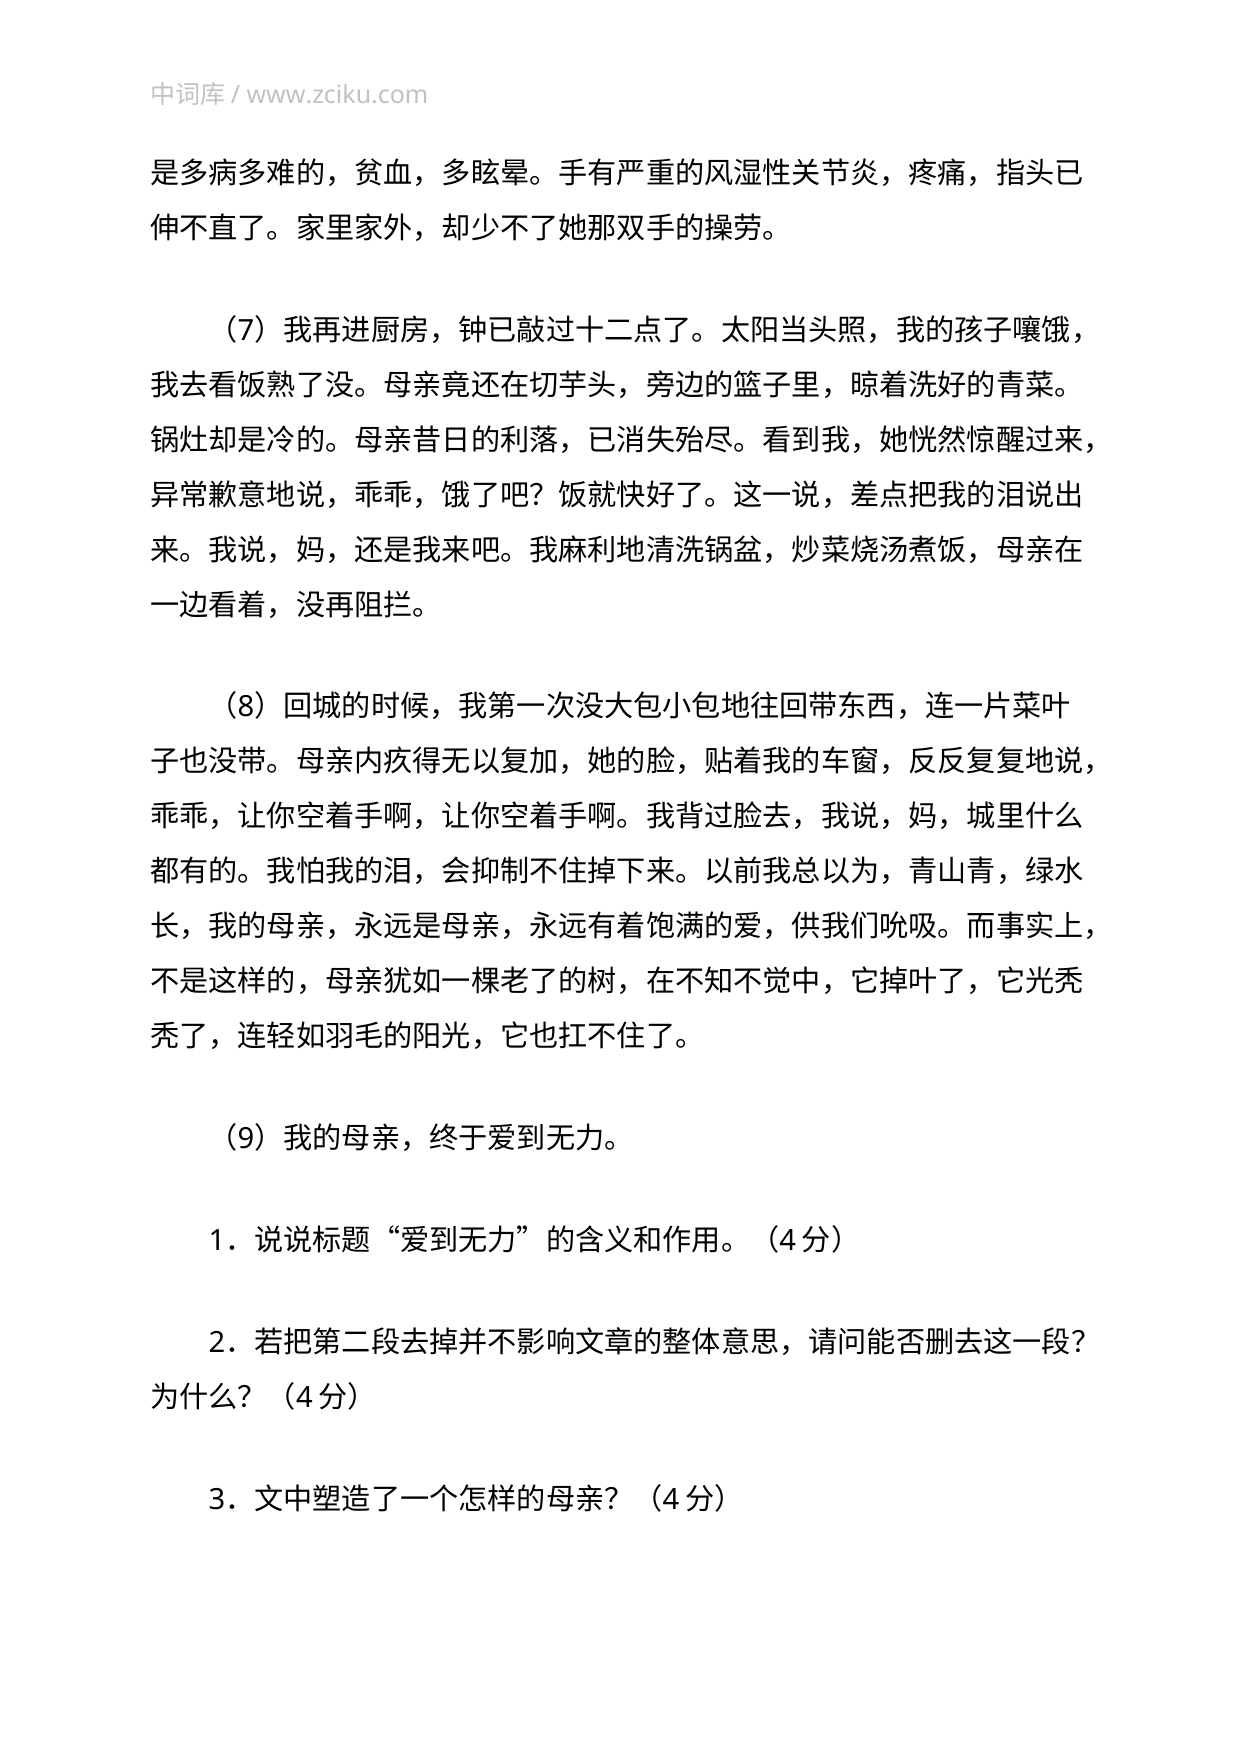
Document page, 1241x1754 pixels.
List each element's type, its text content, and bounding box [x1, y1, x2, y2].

text （9）我的母亲，终于爱到无力。 [150, 1114, 1090, 1157]
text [150, 150, 1090, 247]
text 1．说说标题“爱到无力”的含义和作用。（4分） [150, 1216, 1090, 1259]
text 2．若把第二段去掉并不影响文章的整体意思，请问能否删去这一段？为什么？（4分） [150, 1318, 1090, 1416]
text （7）我再进厨房，钟已敲过十二点了。太阳当头照，我的孩子嚷饿，我去看饭熟了没。母亲竟还在切芋头，旁边的篮子里，晾着洗好的青菜。锅灶却是冷的。母亲昔日的利落，已消失殆尽。看到我，她恍然惊醒过来，异常歉意地说，乖乖，饿了吧？饭就快好了。这一说，差点把我的泪说出来。我说，妈，还是我来吧。我麻利地清洗锅盆，炒菜烧汤煮饭，母亲在一边看着，没再阻拦。 [150, 307, 1090, 623]
text （8）回城的时候，我第一次没大包小包地往回带东西，连一片菜叶子也没带。母亲内疚得无以复加，她的脸，贴着我的车窗，反反复复地说，乖乖，让你空着手啊，让你空着手啊。我背过脸去，我说，妈，城里什么都有的。我怕我的泪，会抑制不住掉下来。以前我总以为，青山青，绿水长，我的母亲，永远是母亲，永远有着饱满的爱，供我们吮吸。而事实上，不是这样的，母亲犹如一棵老了的树，在不知不觉中，它掉叶了，它光秃秃了，连轻如羽毛的阳光，它也扛不住了。 [150, 683, 1090, 1055]
text 3．文中塑造了一个怎样的母亲？（4分） [150, 1475, 1090, 1518]
